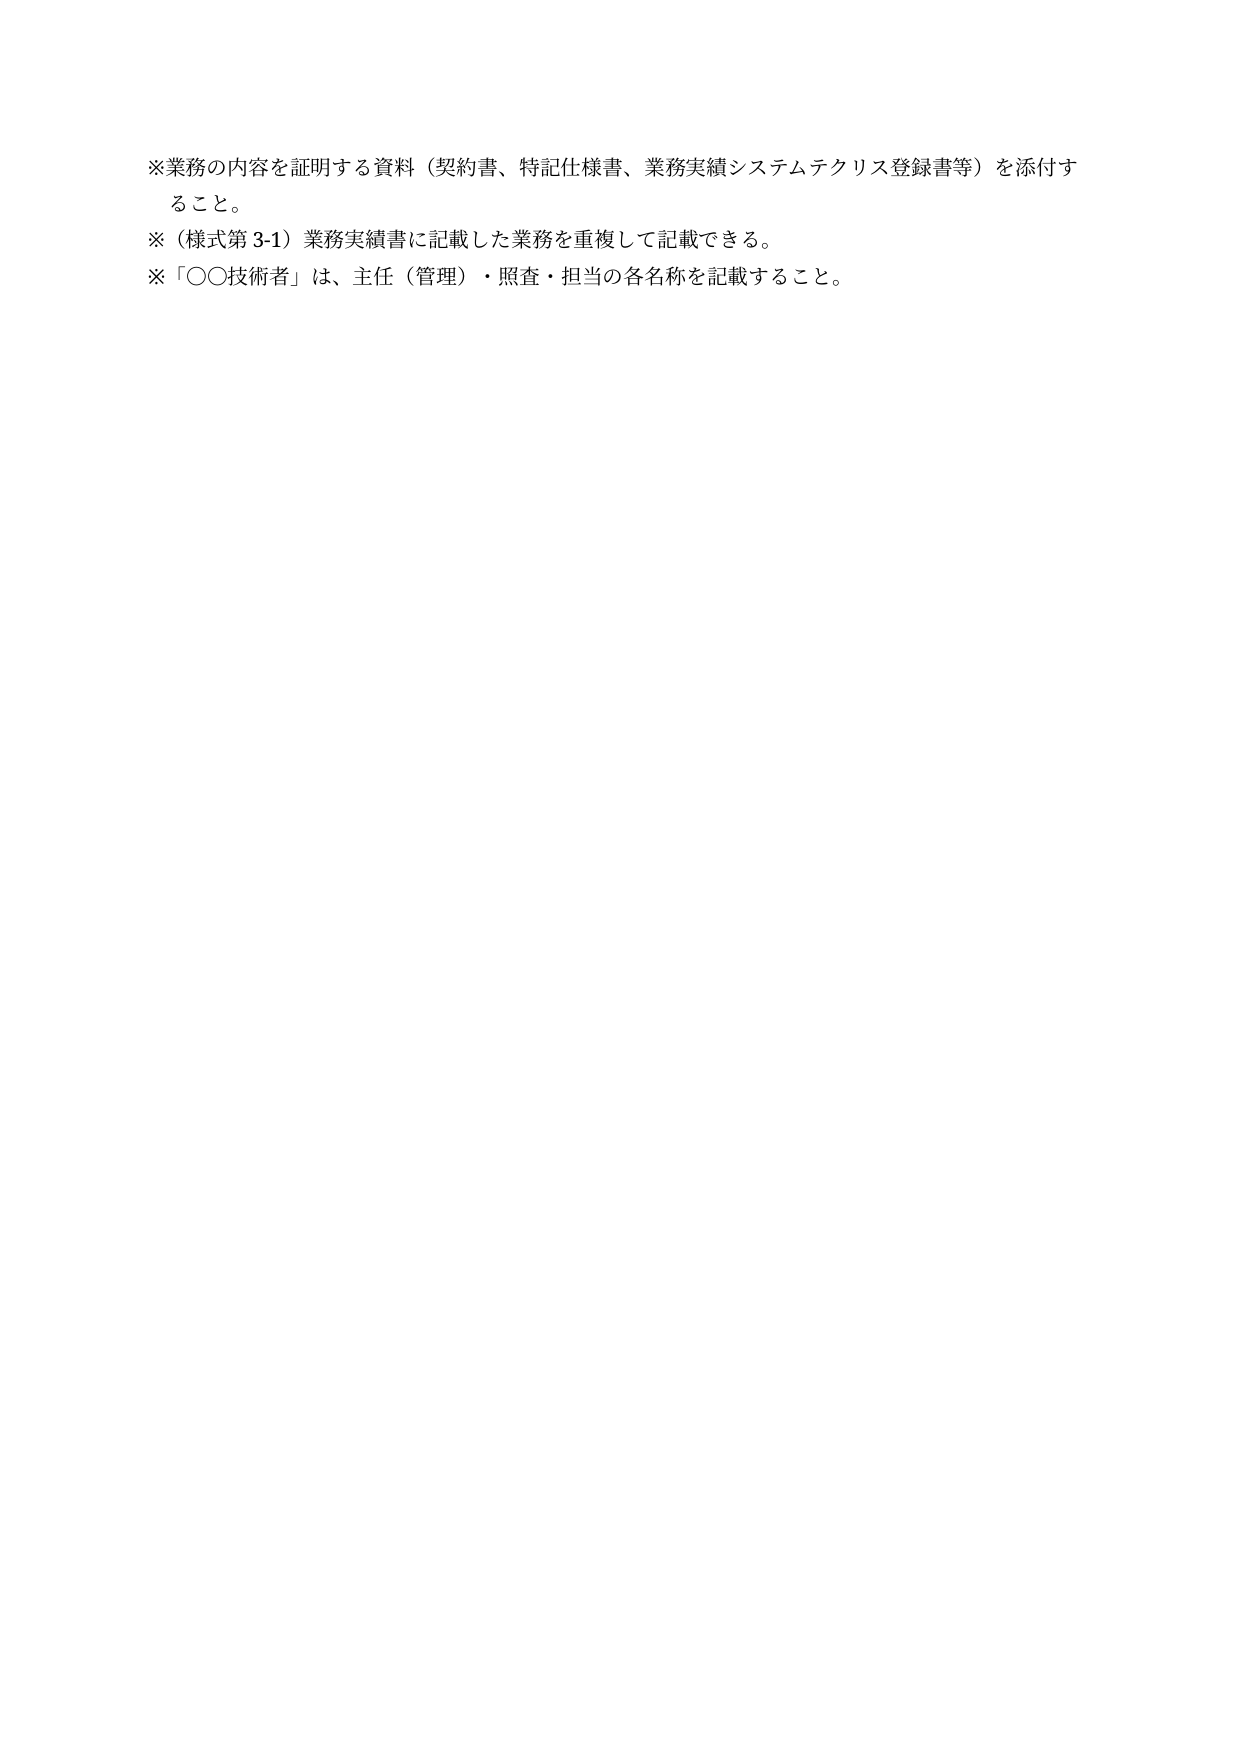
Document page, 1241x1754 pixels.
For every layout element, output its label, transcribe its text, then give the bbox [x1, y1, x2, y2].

text ※（様式第3-1）業務実績書に記載した業務を重複して記載できる。 [148, 221, 1092, 257]
text ※業務の内容を証明する資料（契約書、特記仕様書、業務実績システムテクリス登録書等）を添付すること。 [148, 148, 1092, 221]
text ※「〇〇技術者」は、主任（管理）・照査・担当の各名称を記載すること。 [148, 257, 1092, 294]
